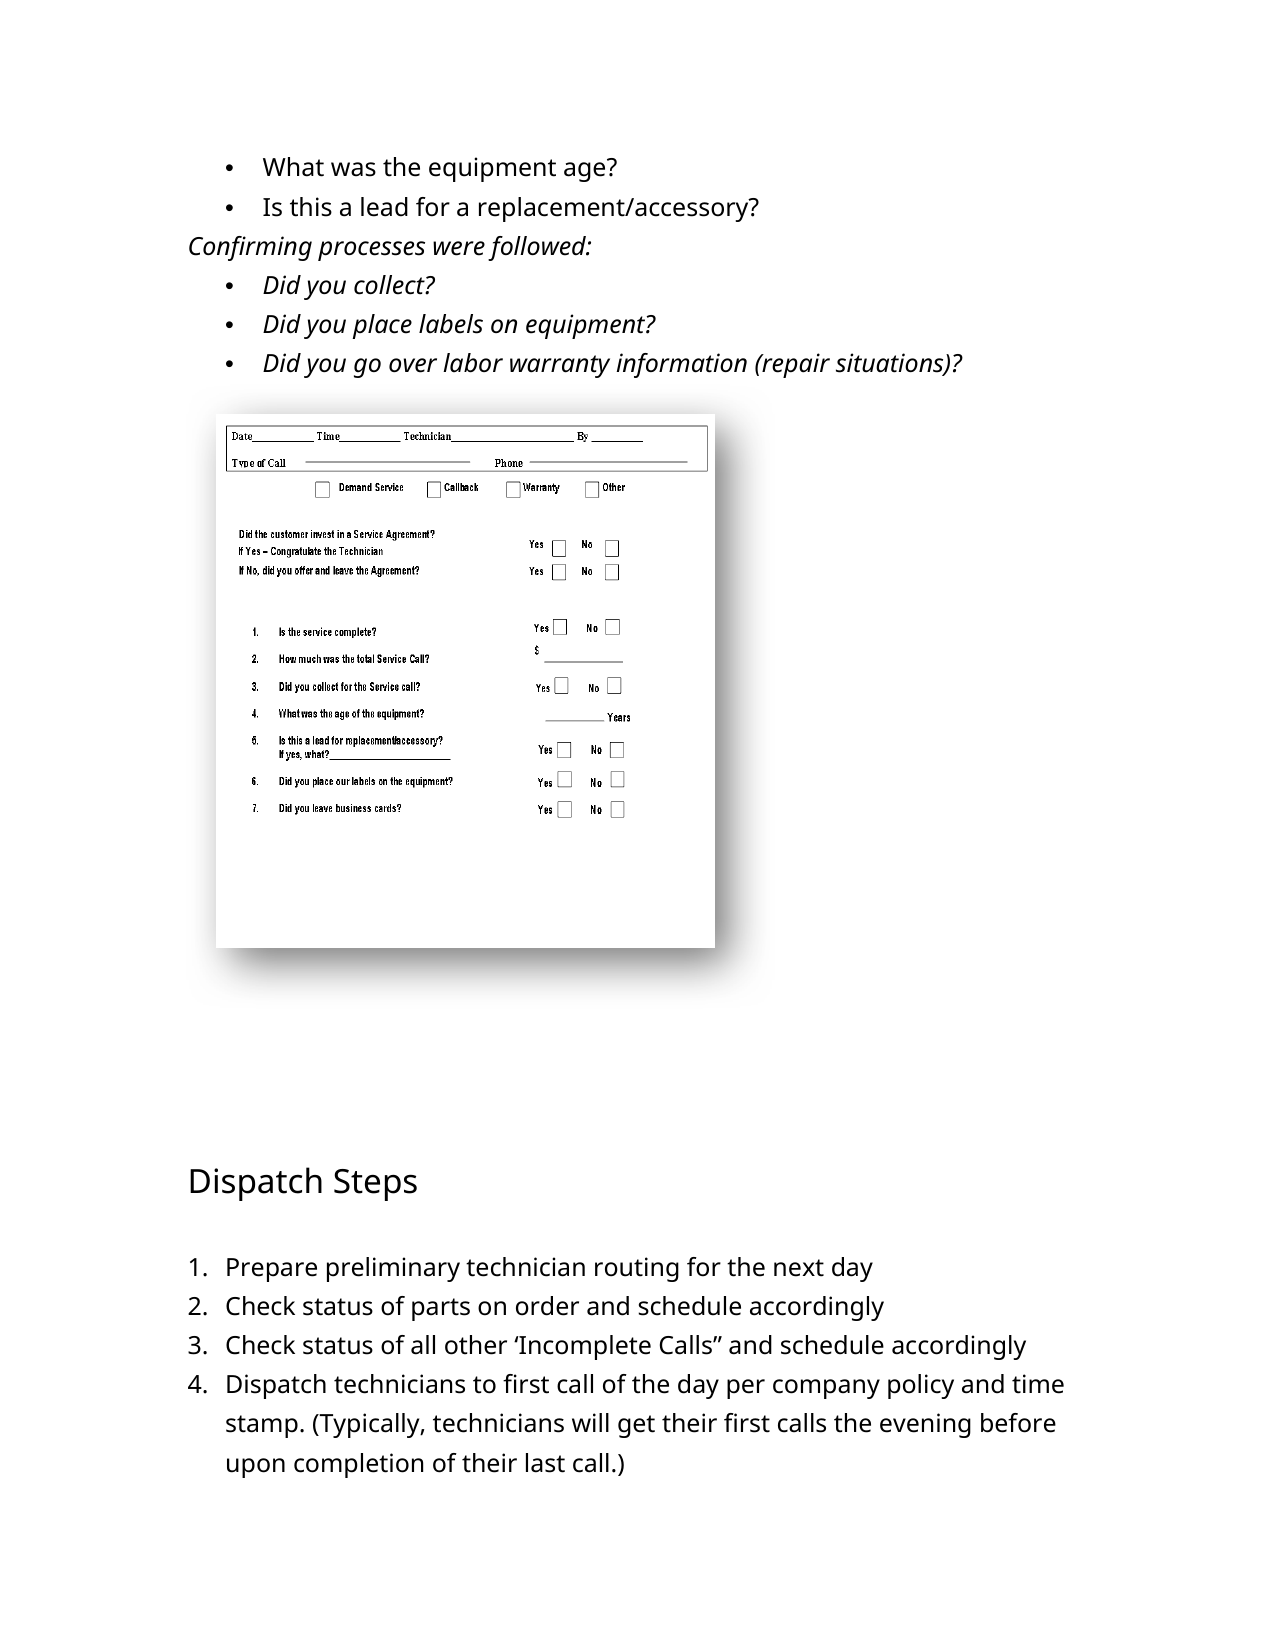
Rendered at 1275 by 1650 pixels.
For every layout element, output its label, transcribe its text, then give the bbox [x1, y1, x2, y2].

list What was the equipment age? [225, 150, 1087, 184]
list Did you place labels on equipment? [225, 307, 1087, 341]
text Confirming processes were followed: [187, 228, 1087, 262]
list Did you collect? [225, 267, 1087, 302]
list Dispatch technicians to first call of the day per company policy and time stamp. (Typically, technicians will get their first calls the evening before upon completion of their last call.) [187, 1367, 1087, 1479]
list Did you go over labor warranty information (repair situations)? [225, 346, 1087, 380]
text Dispatch Steps [187, 1158, 1087, 1203]
list Is this a lead for a replacement/accessory? [225, 189, 1087, 223]
list Prepare preliminary technician routing for the next day [187, 1249, 1087, 1283]
list Check status of parts on order and schedule accordingly [187, 1288, 1087, 1323]
list Check status of all other ‘Incomplete Calls” and schedule accordingly [187, 1328, 1087, 1362]
